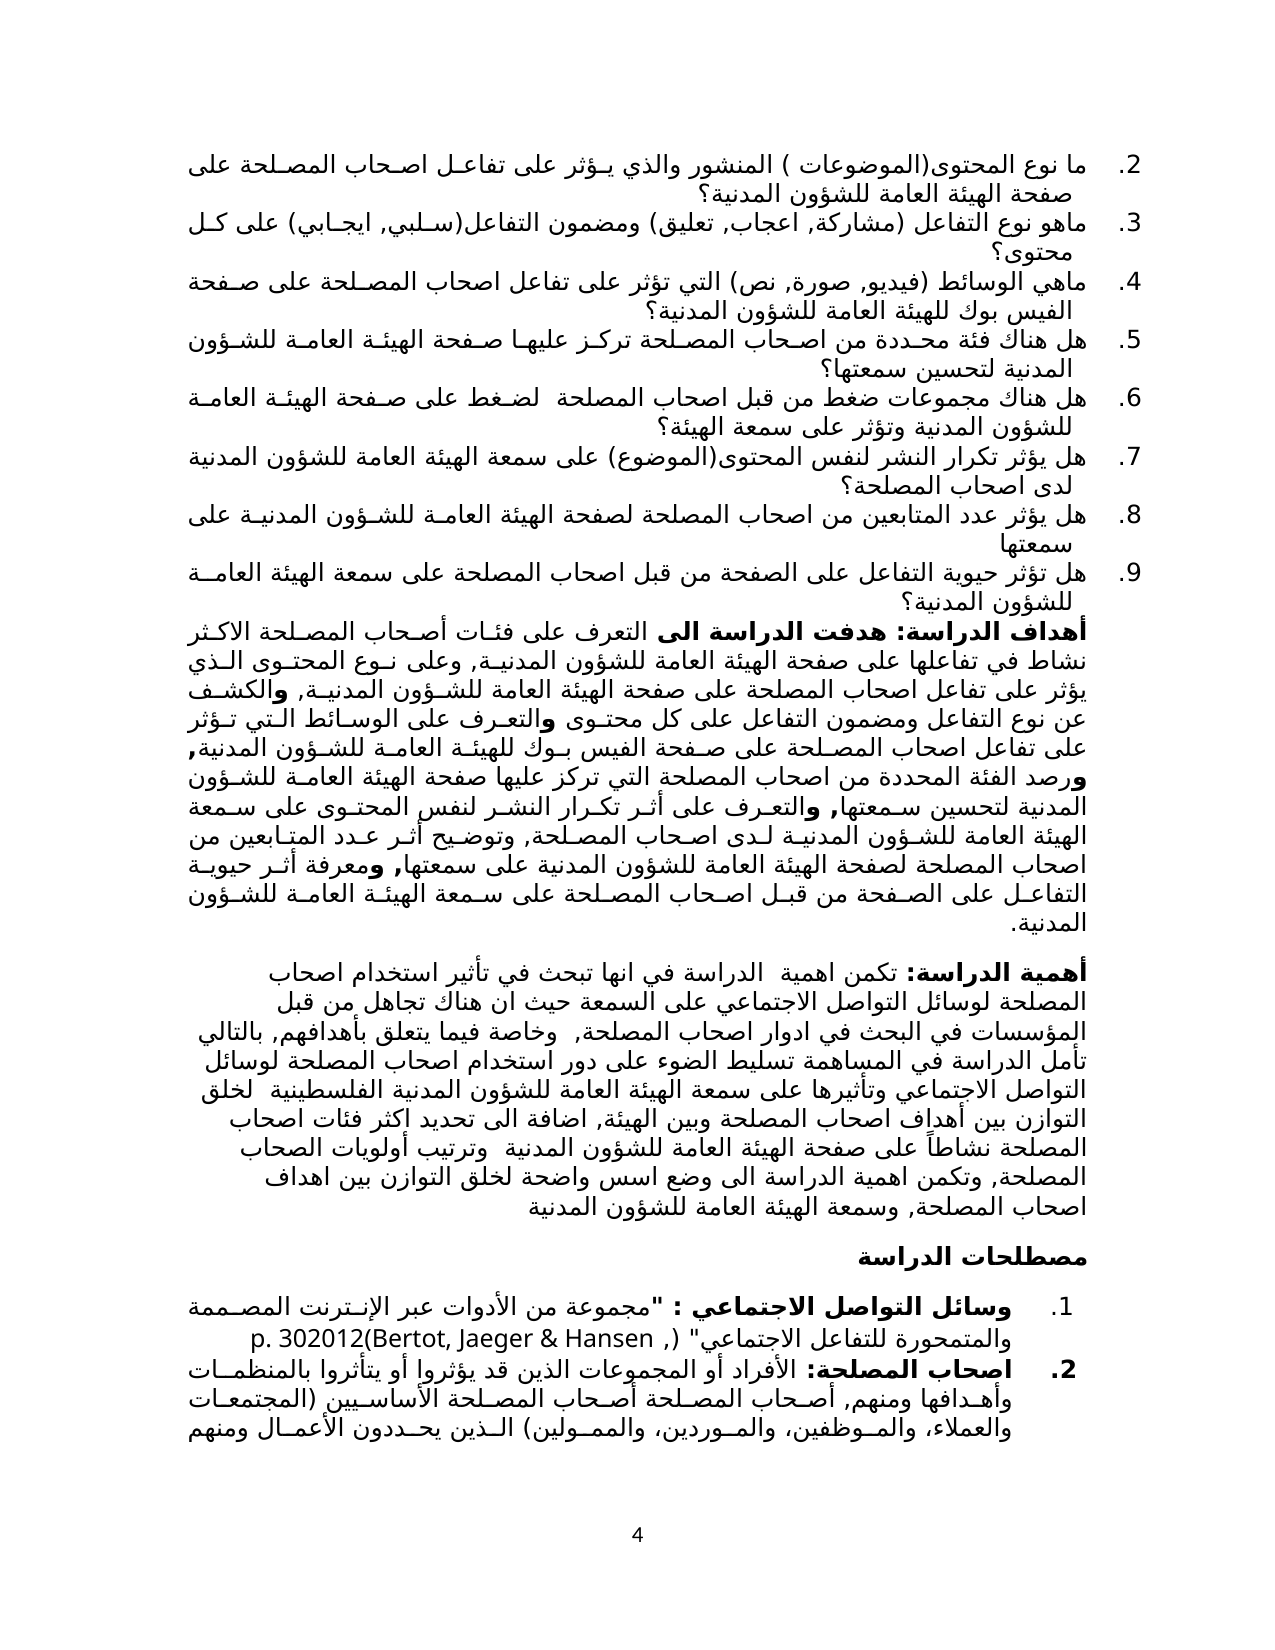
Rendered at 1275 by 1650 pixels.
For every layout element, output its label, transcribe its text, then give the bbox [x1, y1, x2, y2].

text أهداف الدراسة: هدفت الدراسة الى التعرف على فئات أصحاب المصلحة الاكثر نشاط في تفاعلها على صفحة الهيئة العامة للشؤون المدنية, وعلى نوع المحتوى الذي يؤثر على تفاعل اصحاب المصلحة على صفحة الهيئة العامة للشؤون المدنية, والكشف عن نوع التفاعل ومضمون التفاعل على كل محتوى والتعرف على الوسائط التي تؤثر على تفاعل اصحاب المصلحة على صفحة الفيس بوك للهيئة العامة للشؤون المدنية, ورصد الفئة المحددة من اصحاب المصلحة التي تركز عليها صفحة الهيئة العامة للشؤون المدنية لتحسين سمعتها, والتعرف على أثر تكرار النشر لنفس المحتوى على سمعة الهيئة العامة للشؤون المدنية لدى اصحاب المصلحة, وتوضيح أثر عدد المتابعين من اصحاب المصلحة لصفحة الهيئة العامة للشؤون المدنية على سمعتها, ومعرفة أثر حيوية التفاعل على الصفحة من قبل اصحاب المصلحة على سمعة الهيئة العامة للشؤون المدنية. [187, 617, 1087, 937]
text أهمية الدراسة: تكمن اهمية الدراسة في انها تبحث في تأثير استخدام اصحاب المصلحة لوسائل التواصل الاجتماعي على السمعة حيث ان هناك تجاهل من قبل المؤسسات في البحث في ادوار اصحاب المصلحة, وخاصة فيما يتعلق بأهدافهم, بالتالي تأمل الدراسة في المساهمة تسليط الضوء على دور استخدام اصحاب المصلحة لوسائل التواصل الاجتماعي وتأثيرها على سمعة الهيئة العامة للشؤون المدنية الفلسطينية لخلق التوازن بين أهداف اصحاب المصلحة وبين الهيئة, اضافة الى تحديد اكثر فئات اصحاب المصلحة نشاطاً على صفحة الهيئة العامة للشؤون المدنية وترتيب أولويات الصحاب المصلحة, وتكمن اهمية الدراسة الى وضع اسس واضحة لخلق التوازن بين اهداف اصحاب المصلحة, وسمعة الهيئة العامة للشؤون المدنية [187, 958, 1087, 1221]
list هل هناك فئة محددة من اصحاب المصلحة تركز عليها صفحة الهيئة العامة للشؤون المدنية لتحسين سمعتها؟ [187, 325, 1118, 383]
text مصطلحات الدراسة [187, 1242, 1088, 1271]
list هل تؤثر حيوية التفاعل على الصفحة من قبل اصحاب المصلحة على سمعة الهيئة العامة للشؤون المدنية؟ [187, 558, 1118, 617]
list ما نوع المحتوى(الموضوعات ) المنشور والذي يؤثر على تفاعل اصحاب المصلحة على صفحة الهيئة العامة للشؤون المدنية؟ [187, 150, 1118, 208]
list هل يؤثر عدد المتابعين من اصحاب المصلحة لصفحة الهيئة العامة للشؤون المدنية على سمعتها [187, 500, 1118, 558]
list هل هناك مجموعات ضغط من قبل اصحاب المصلحة لضغط على صفحة الهيئة العامة للشؤون المدنية وتؤثر على سمعة الهيئة؟ [187, 383, 1118, 442]
list هل يؤثر تكرار النشر لنفس المحتوى(الموضوع) على سمعة الهيئة العامة للشؤون المدنية لدى اصحاب المصلحة؟ [187, 442, 1118, 500]
list وسائل التواصل الاجتماعي : "مجموعة من الأدوات عبر الإنترنت المصممة والمتمحورة للتفاعل الاجتماعي" (, p. 302012(Bertot, Jaeger & Hansen [187, 1292, 1050, 1355]
list ماهو نوع التفاعل (مشاركة, اعجاب, تعليق) ومضمون التفاعل(سلبي, ايجابي) على كل محتوى؟ [187, 208, 1118, 267]
list ماهي الوسائط (فيديو, صورة, نص) التي تؤثر على تفاعل اصحاب المصلحة على صفحة الفيس بوك للهيئة العامة للشؤون المدنية؟ [187, 267, 1118, 325]
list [187, 1355, 1050, 1442]
